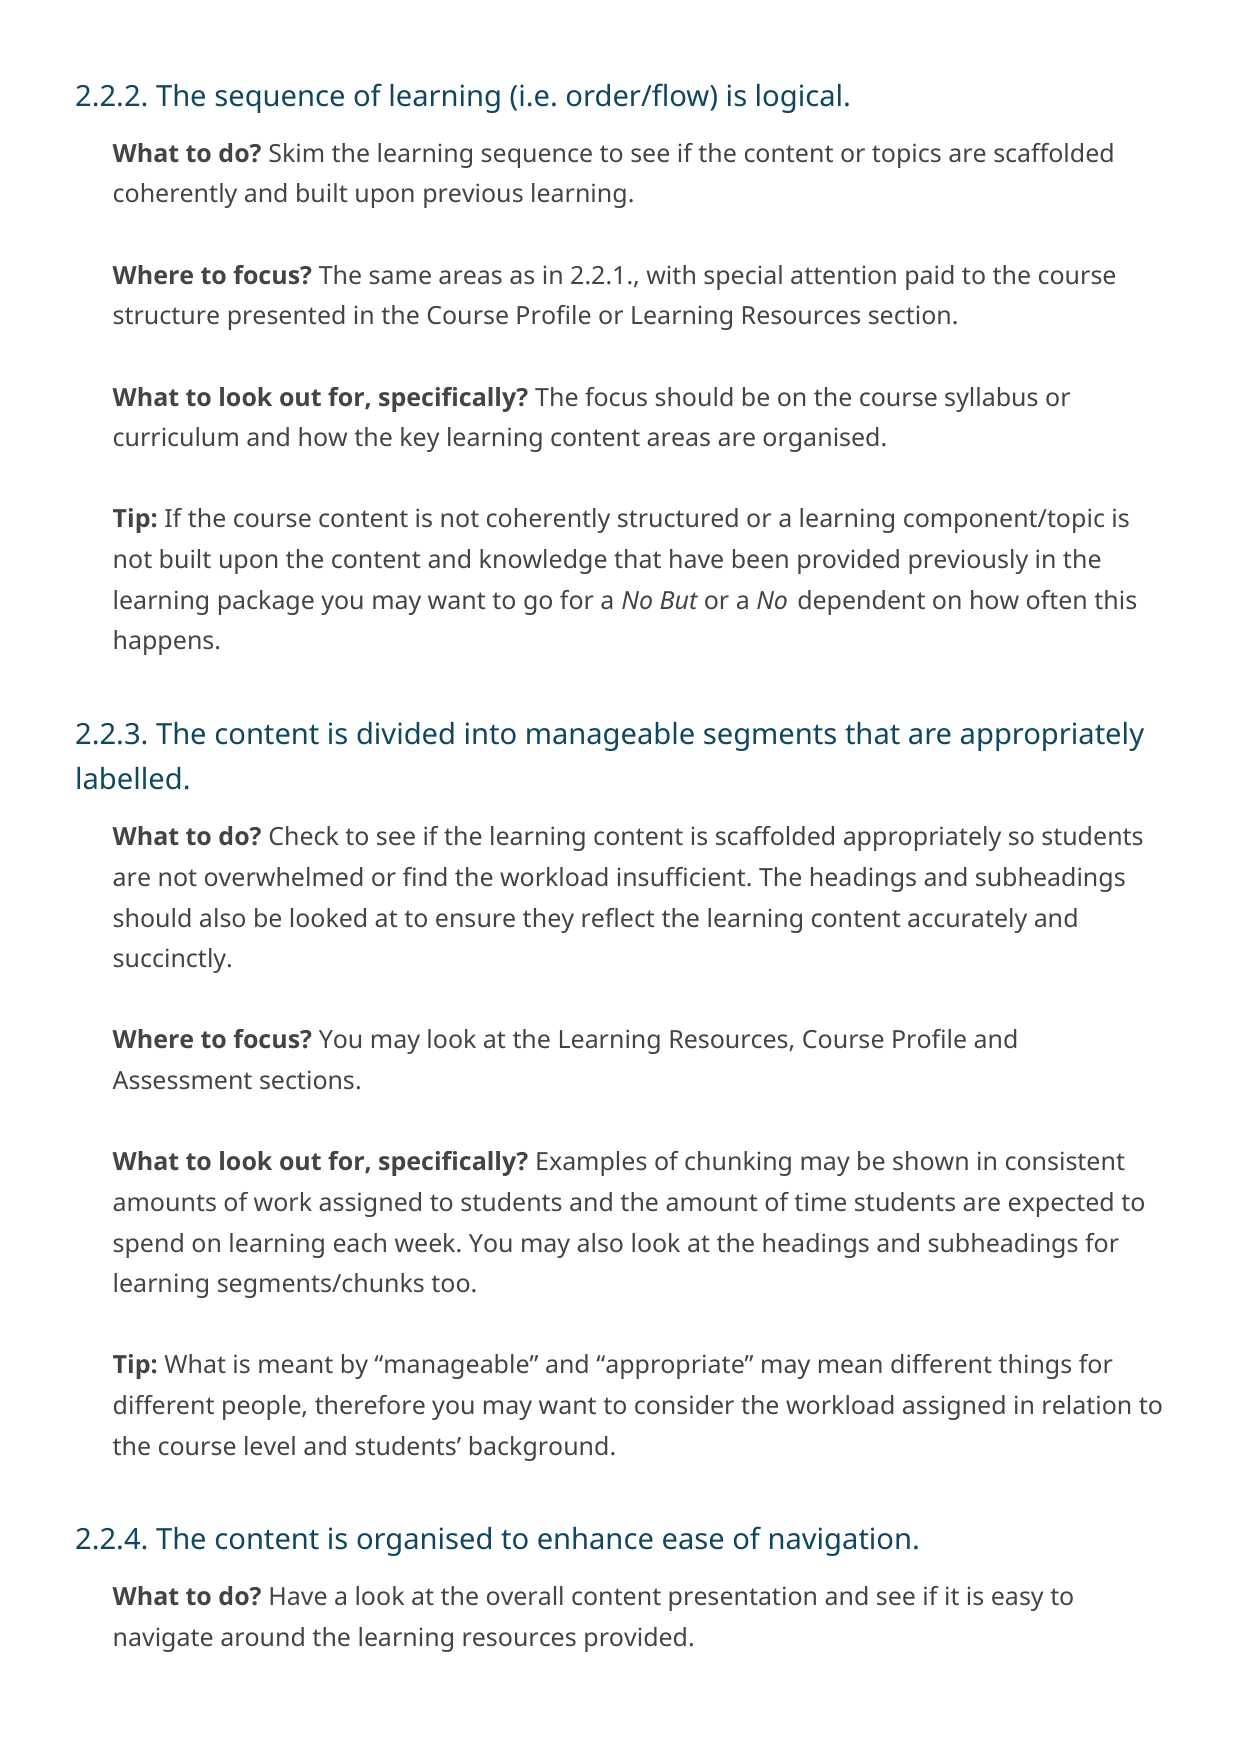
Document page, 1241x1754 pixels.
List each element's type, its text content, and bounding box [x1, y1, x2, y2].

subtitle 2.2.3. The content is divided into manageable segments that are appropriately labelled. [75, 713, 1165, 798]
text Tip: If the course content is not coherently structured or a learning component/topic is not built upon the content and knowledge that have been provided previously in the learning package you may want to go for a No But or a No dependent on how often this happens. [112, 494, 1165, 657]
text What to look out for, specifically? The focus should be on the course syllabus or curriculum and how the key learning content areas are organised. [112, 373, 1165, 454]
text What to do? Check to see if the learning content is scaffolded appropriately so students are not overwhelmed or find the workload insufficient. The headings and subheadings should also be looked at to ensure they reflect the learning content accurately and succinctly. [112, 812, 1165, 975]
subtitle 2.2.4. The content is organised to enhance ease of navigation. [75, 1518, 1165, 1558]
text What to do? Have a look at the overall content presentation and see if it is easy to navigate around the learning resources provided. [112, 1572, 1165, 1653]
text What to look out for, specifically? Examples of chunking may be shown in consistent amounts of work assigned to students and the amount of time students are expected to spend on learning each week. You may also look at the headings and subheadings for learning segments/chunks too. [112, 1137, 1165, 1300]
text What to do? Skim the learning sequence to see if the content or topics are scaffolded coherently and built upon previous learning. [112, 129, 1165, 210]
text Tip: What is meant by “manageable” and “appropriate” may mean different things for different people, therefore you may want to consider the workload assigned in relation to the course level and students’ background. [112, 1341, 1165, 1462]
text Where to focus? The same areas as in 2.2.1., with special attention paid to the course structure presented in the Course Profile or Learning Resources section. [112, 251, 1165, 332]
subtitle 2.2.2. The sequence of learning (i.e. order/flow) is logical. [75, 75, 1165, 115]
text Where to focus? You may look at the Learning Resources, Course Profile and Assessment sections. [112, 1016, 1165, 1097]
